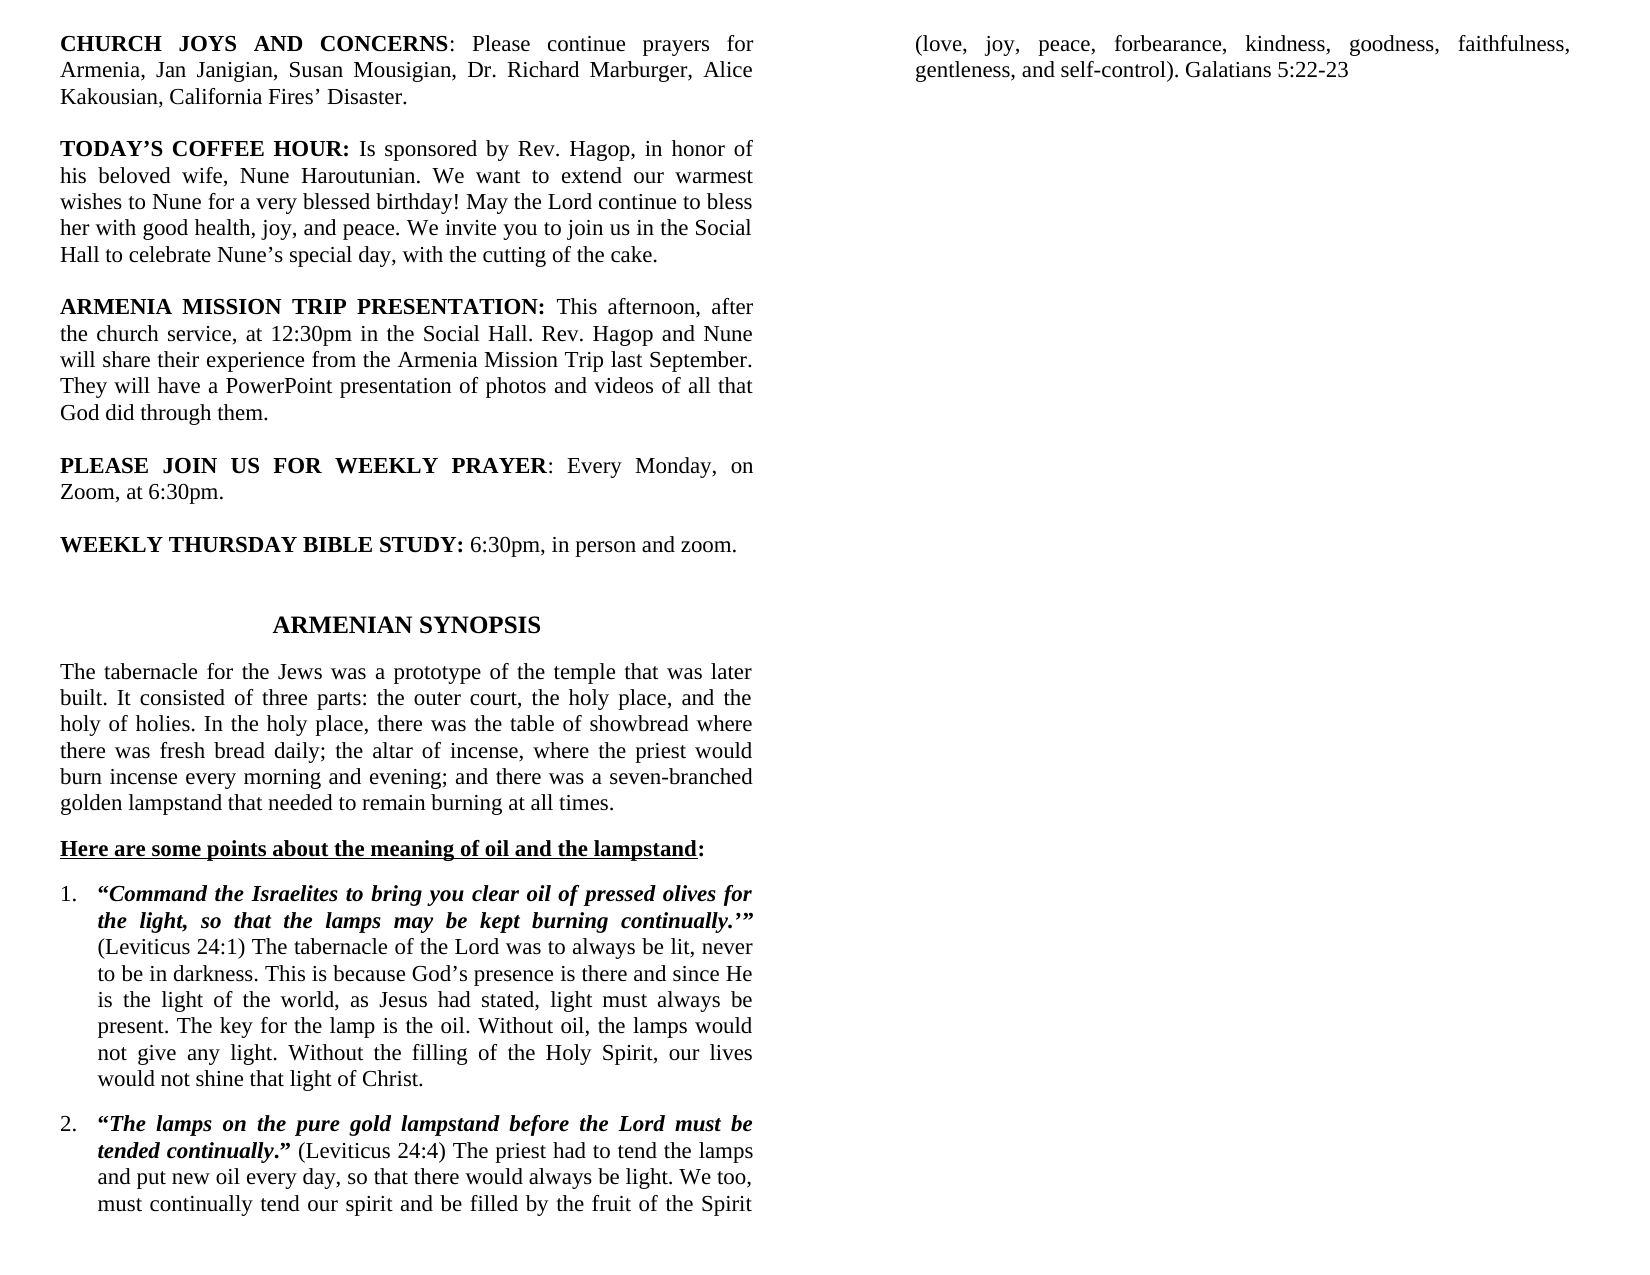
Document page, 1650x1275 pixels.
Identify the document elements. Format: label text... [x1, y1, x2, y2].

text CHURCH JOYS AND CONCERNS: Please continue prayers for Armenia, Jan Janigian, Susan Mousigian, Dr. Richard Marburger, Alice Kakousian, California Fires’ Disaster. [60, 30, 754, 109]
list “The lamps on the pure gold lampstand before the Lord must be tended continually.” (Leviticus 24:4) The priest had to tend the lamps and put new oil every day, so that there would always be light. We too, must continually tend our spirit and be filled by the fruit of the Spirit (love, joy, peace, forbearance, kindness, goodness, faithfulness, gentleness, and self-control). Galatians 5:22-23 [60, 1111, 754, 1216]
text ARMENIAN SYNOPSIS [60, 610, 754, 638]
text Here are some points about the meaning of oil and the lampstand: [60, 835, 754, 861]
text PLEASE JOIN US FOR WEEKLY PRAYER: Every Monday, on Zoom, at 6:30pm. [60, 452, 754, 504]
list “Command the Israelites to bring you clear oil of pressed olives for the light, so that the lamps may be kept burning continually.’” (Leviticus 24:1) The tabernacle of the Lord was to always be lit, never to be in darkness. This is because God’s presence is there and since He is the light of the world, as Jesus had stated, light must always be present. The key for the lamp is the oil. Without oil, the lamps would not give any light. Without the filling of the Holy Spirit, our lives would not shine that light of Christ. [60, 881, 754, 1091]
text The tabernacle for the Jews was a prototype of the temple that was later built. It consisted of three parts: the outer court, the holy place, and the holy of holies. In the holy place, there was the table of showbread where there was fresh bread daily; the altar of incense, where the priest would burn incense every morning and evening; and there was a seven-branched golden lampstand that needed to remain burning at all times. [60, 658, 754, 816]
text ARMENIA MISSION TRIP PRESENTATION: This afternoon, after the church service, at 12:30pm in the Social Hall. Rev. Hagop and Nune will share their experience from the Armenia Mission Trip last September. They will have a PowerPoint presentation of photos and videos of all that God did through them. [60, 293, 754, 425]
text TODAY’S COFFEE HOUR: Is sponsored by Rev. Hagop, in honor of his beloved wife, Nune Haroutunian. We want to extend our warmest wishes to Nune for a very blessed birthday! May the Lord continue to bless her with good health, joy, and peace. We invite you to join us in the Social Hall to celebrate Nune’s special day, with the cutting of the cake. [60, 135, 754, 267]
list “The lamps on the pure gold lampstand before the Lord must be tended continually.” (Leviticus 24:4) The priest had to tend the lamps and put new oil every day, so that there would always be light. We too, must continually tend our spirit and be filled by the fruit of the Spirit (love, joy, peace, forbearance, kindness, goodness, faithfulness, gentleness, and self-control). Galatians 5:22-23 [877, 30, 1571, 83]
text WEEKLY THURSDAY BIBLE STUDY: 6:30pm, in person and zoom. [60, 531, 754, 557]
